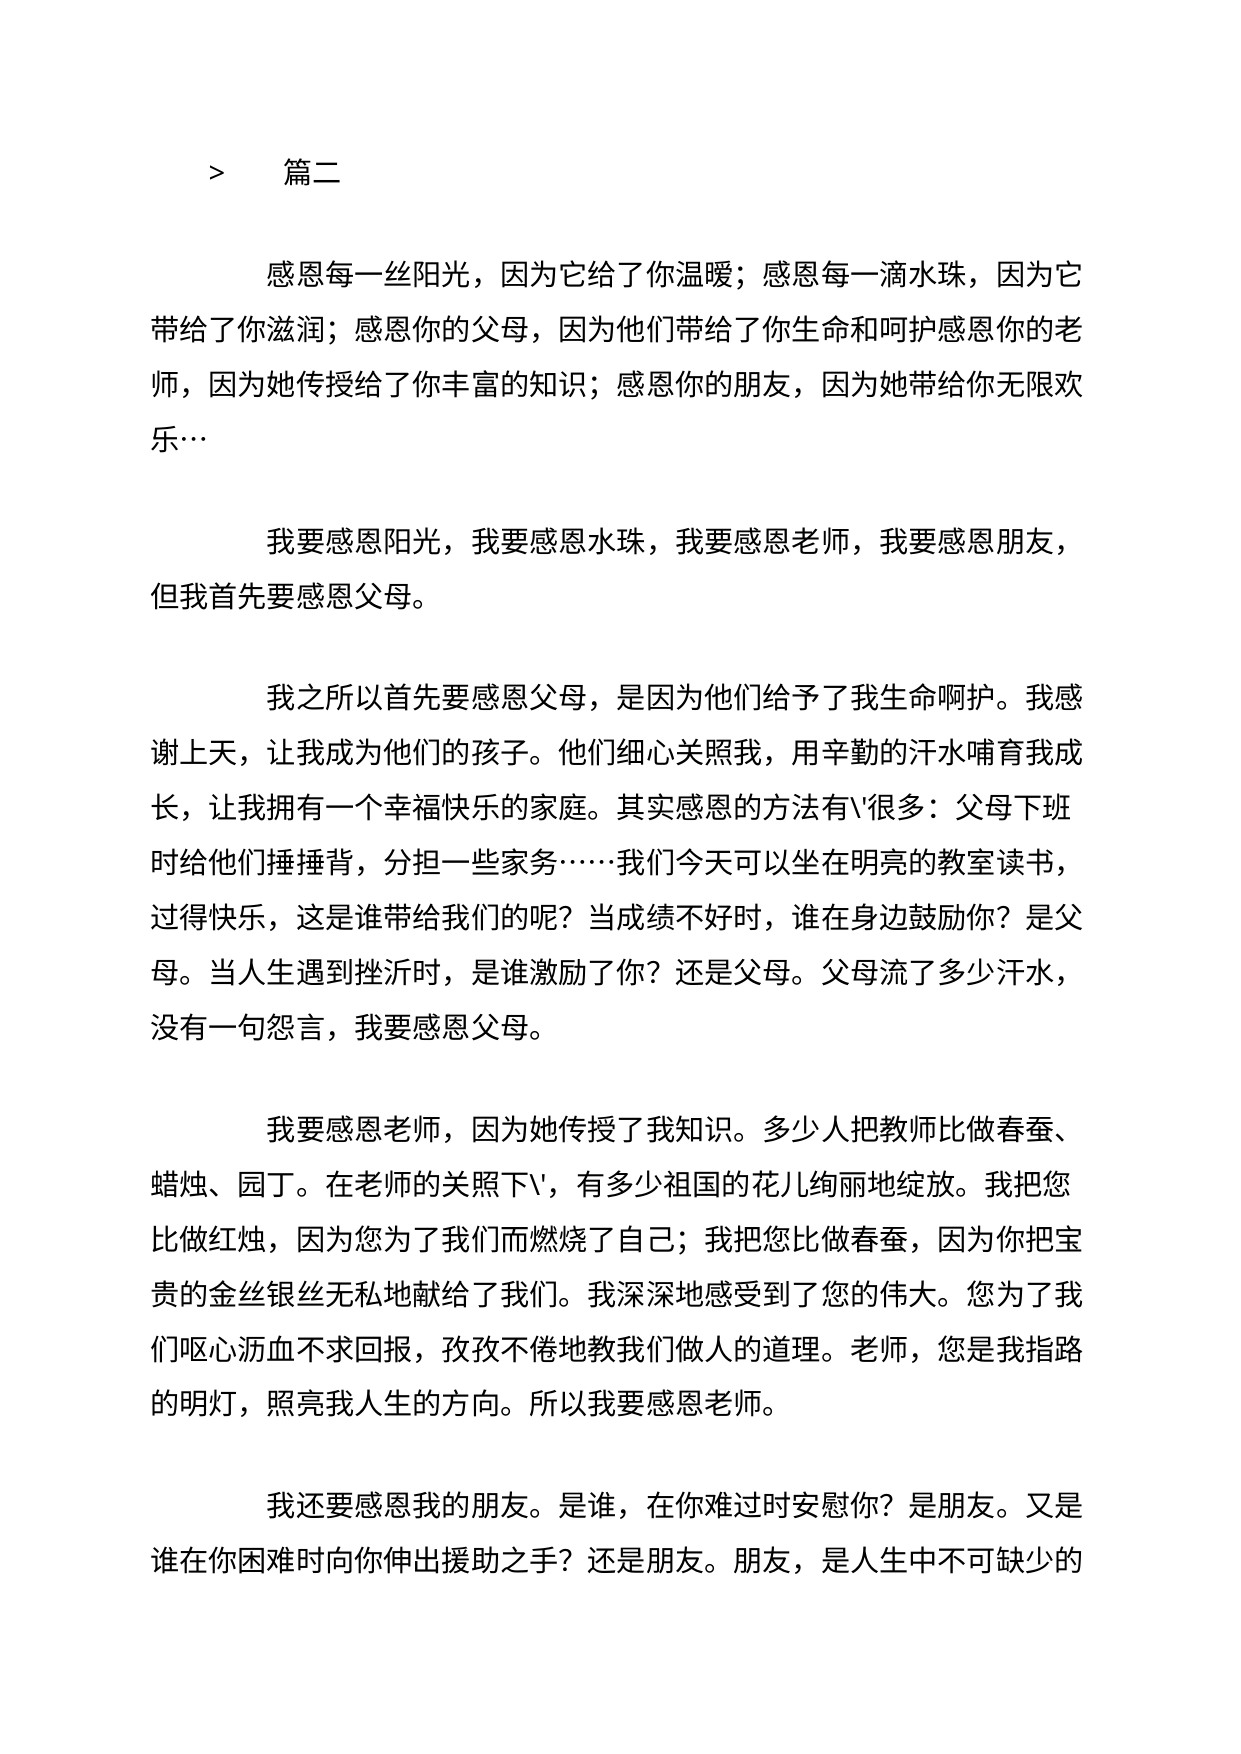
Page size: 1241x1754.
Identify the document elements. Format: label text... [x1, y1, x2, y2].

text 我要感恩老师，因为她传授了我知识。多少人把教师比做春蚕、蜡烛、园丁。在老师的关照下\'，有多少祖国的花儿绚丽地绽放。我把您比做红烛，因为您为了我们而燃烧了自己；我把您比做春蚕，因为你把宝贵的金丝银丝无私地献给了我们。我深深地感受到了您的伟大。您为了我们呕心沥血不求回报，孜孜不倦地教我们做人的道理。老师，您是我指路的明灯，照亮我人生的方向。所以我要感恩老师。 [150, 1106, 1090, 1423]
text 我要感恩阳光，我要感恩水珠，我要感恩老师，我要感恩朋友，但我首先要感恩父母。 [150, 518, 1090, 616]
text > 篇二 [150, 150, 1090, 192]
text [150, 1483, 1090, 1580]
text 感恩每一丝阳光，因为它给了你温暧；感恩每一滴水珠，因为它带给了你滋润；感恩你的父母，因为他们带给了你生命和呵护感恩你的老师，因为她传授给了你丰富的知识；感恩你的朋友，因为她带给你无限欢乐… [150, 252, 1090, 459]
text 我之所以首先要感恩父母，是因为他们给予了我生命啊护。我感谢上天，让我成为他们的孩子。他们细心关照我，用辛勤的汗水哺育我成长，让我拥有一个幸福快乐的家庭。其实感恩的方法有\'很多：父母下班时给他们捶捶背，分担一些家务……我们今天可以坐在明亮的教室读书，过得快乐，这是谁带给我们的呢？当成绩不好时，谁在身边鼓励你？是父母。当人生遇到挫沂时，是谁激励了你？还是父母。父母流了多少汗水，没有一句怨言，我要感恩父母。 [150, 675, 1090, 1047]
